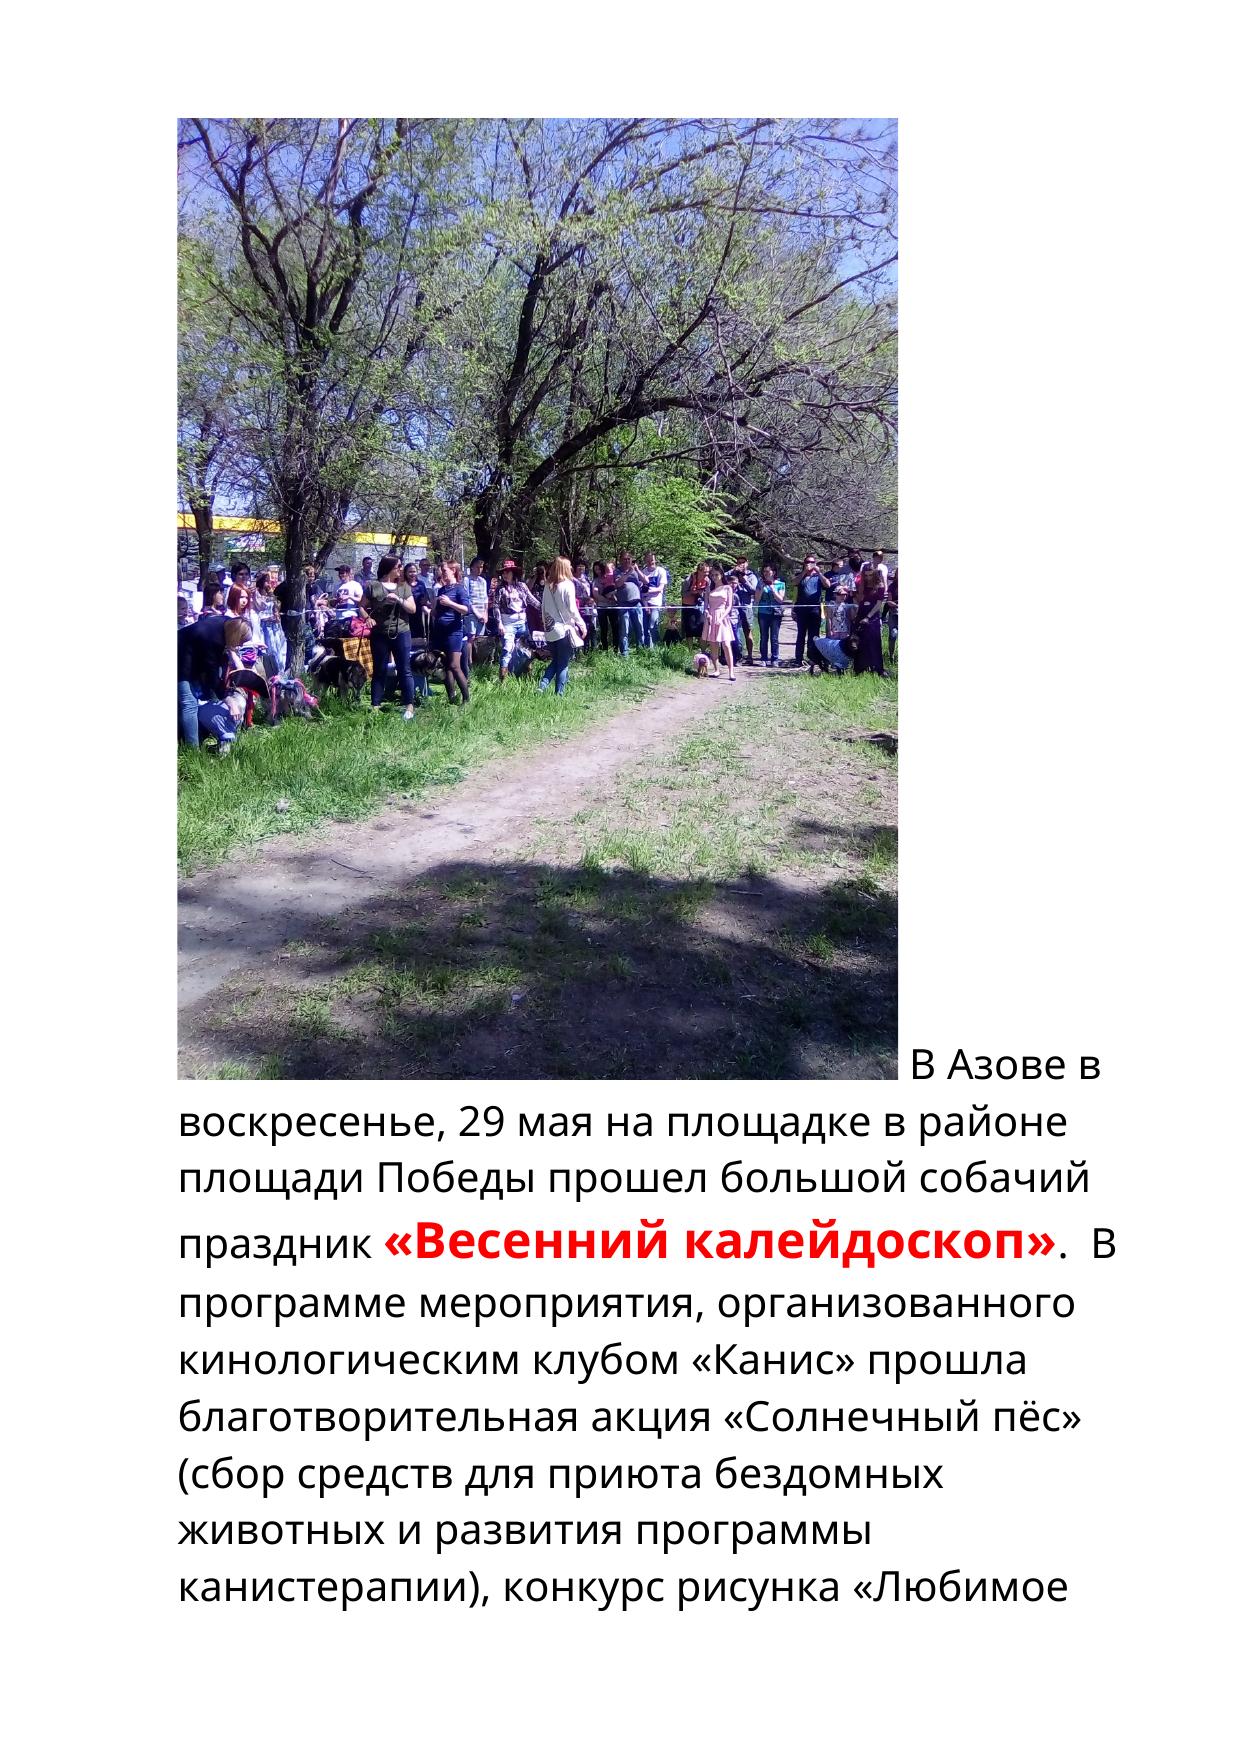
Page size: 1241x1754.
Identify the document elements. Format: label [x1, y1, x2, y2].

picture [177, 118, 899, 1080]
text [177, 118, 1152, 1614]
